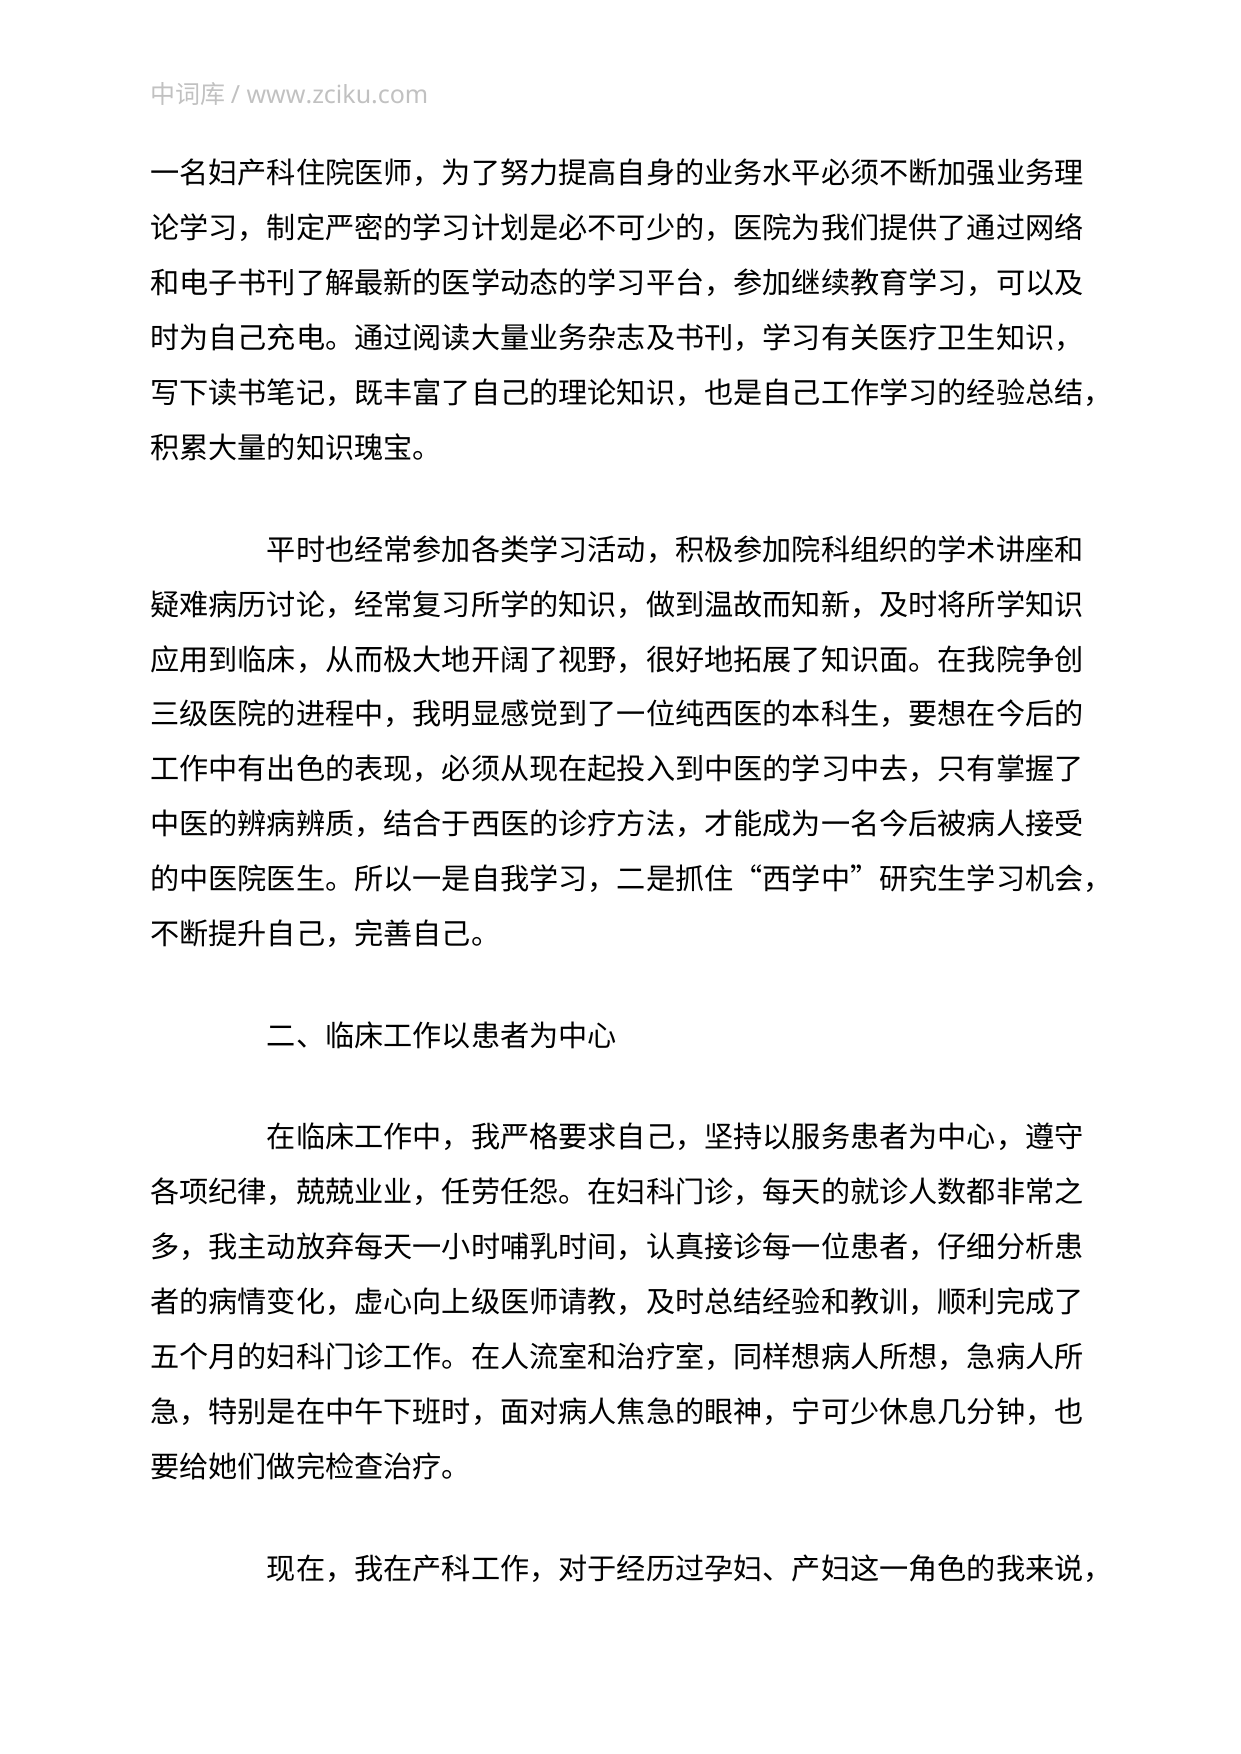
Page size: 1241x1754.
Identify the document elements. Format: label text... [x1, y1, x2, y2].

text 在临床工作中，我严格要求自己，坚持以服务患者为中心，遵守各项纪律，兢兢业业，任劳任怨。在妇科门诊，每天的就诊人数都非常之多，我主动放弃每天一小时哺乳时间，认真接诊每一位患者，仔细分析患者的病情变化，虚心向上级医师请教，及时总结经验和教训，顺利完成了五个月的妇科门诊工作。在人流室和治疗室，同样想病人所想，急病人所急，特别是在中午下班时，面对病人焦急的眼神，宁可少休息几分钟，也要给她们做完检查治疗。 [150, 1114, 1090, 1486]
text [150, 150, 1090, 467]
text 平时也经常参加各类学习活动，积极参加院科组织的学术讲座和疑难病历讨论，经常复习所学的知识，做到温故而知新，及时将所学知识应用到临床，从而极大地开阔了视野，很好地拓展了知识面。在我院争创三级医院的进程中，我明显感觉到了一位纯西医的本科生，要想在今后的工作中有出色的表现，必须从现在起投入到中医的学习中去，只有掌握了中医的辨病辨质，结合于西医的诊疗方法，才能成为一名今后被病人接受的中医院医生。所以一是自我学习，二是抓住“西学中”研究生学习机会，不断提升自己，完善自己。 [150, 526, 1090, 953]
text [150, 1545, 1090, 1587]
text 二、临床工作以患者为中心 [150, 1012, 1090, 1054]
